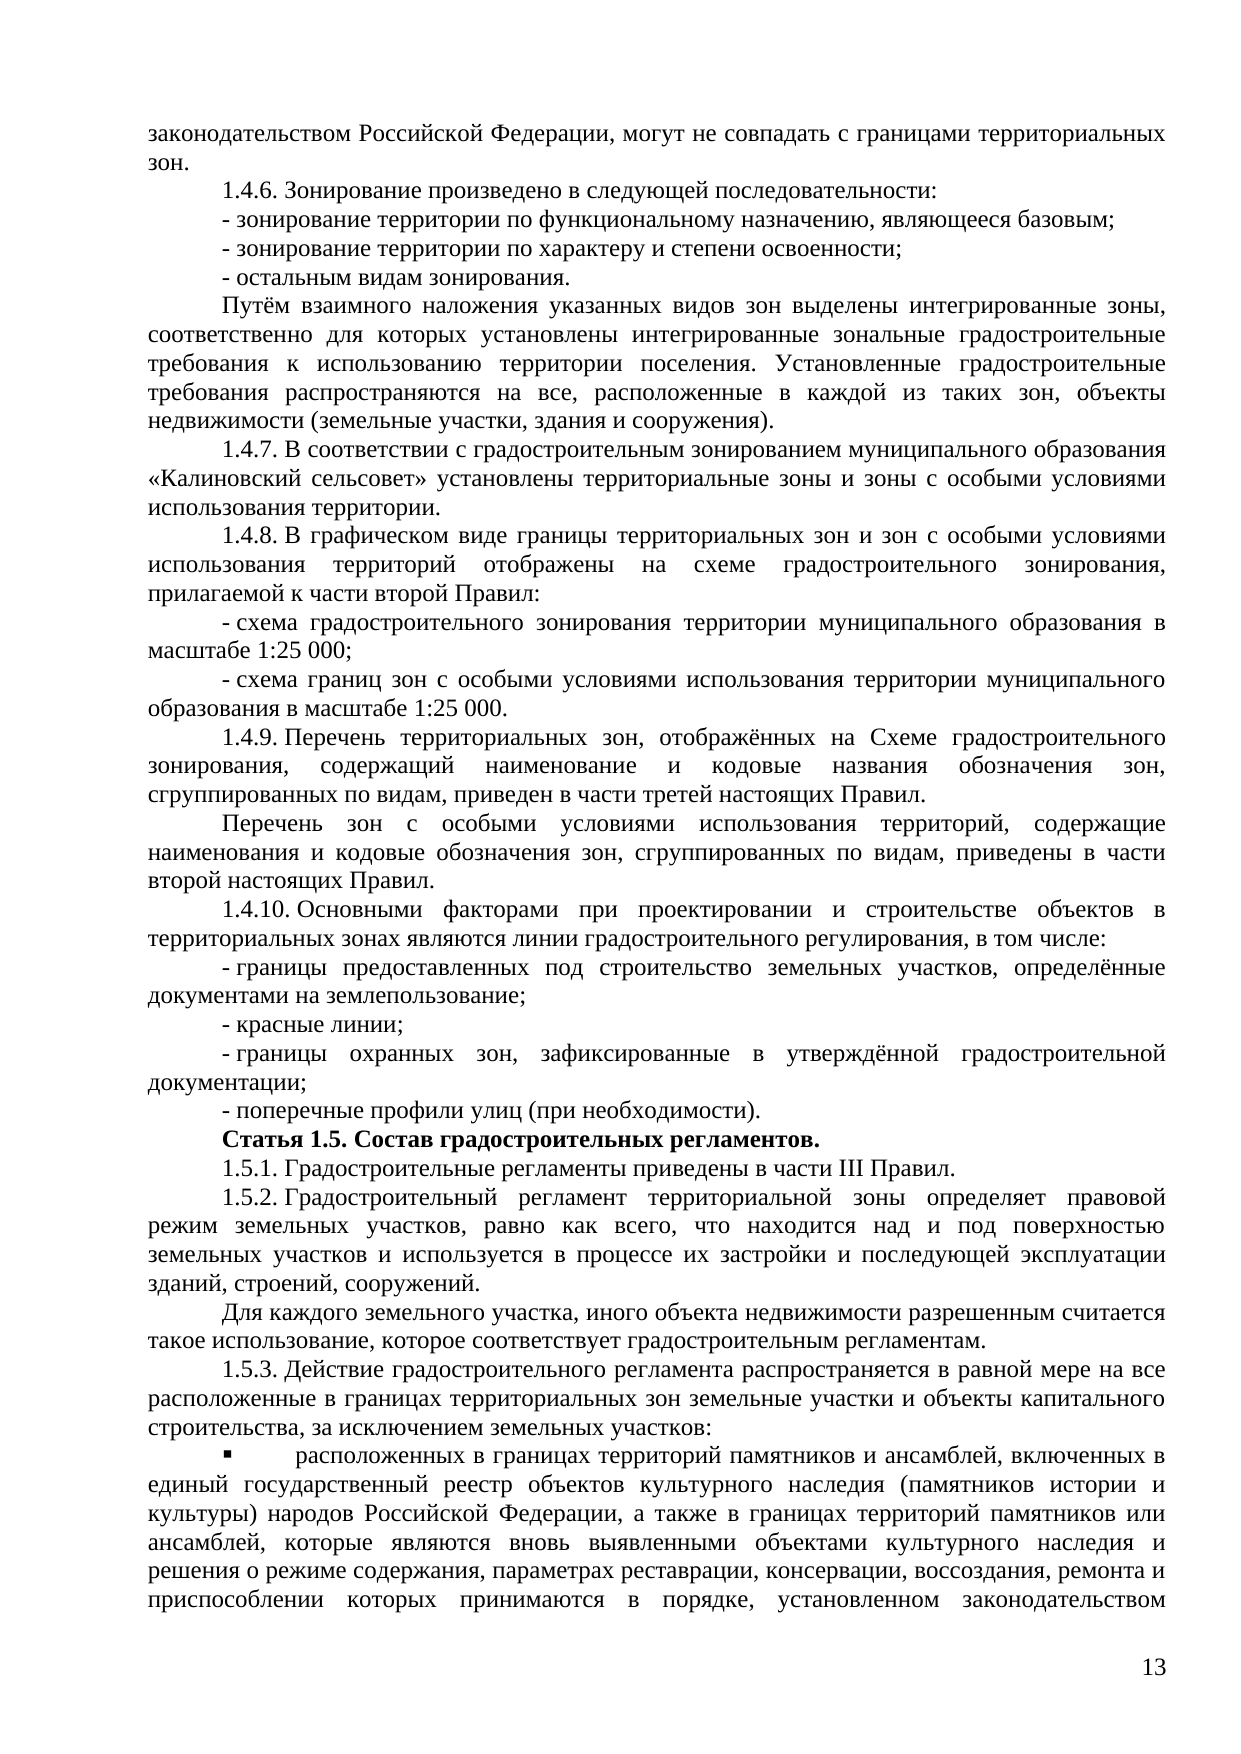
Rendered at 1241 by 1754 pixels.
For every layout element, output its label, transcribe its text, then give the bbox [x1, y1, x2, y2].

text - красные линии; [148, 1009, 1167, 1038]
text - поперечные профили улиц (при необходимости). [148, 1096, 1167, 1124]
text Перечень зон с особыми условиями использования территорий, содержащие наименования и кодовые обозначения зон, сгруппированных по видам, приведены в части второй настоящих Правил. [148, 808, 1167, 894]
text 1.5.2. Градостроительный регламент территориальной зоны определяет правовой режим земельных участков, равно как всего, что находится над и под поверхностью земельных участков и используется в процессе их застройки и последующей эксплуатации зданий, строений, сооружений. [148, 1182, 1167, 1297]
text 1.4.7. В соответствии с градостроительным зонированием муниципального образования «Калиновский сельсовет» установлены территориальные зоны и зоны с особыми условиями использования территории. [148, 434, 1167, 521]
text - схема границ зон с особыми условиями использования территории муниципального образования в масштабе 1:25 000. [148, 664, 1167, 722]
text 1.4.6. Зонирование произведено в следующей последовательности: [148, 176, 1167, 204]
text Для каждого земельного участка, иного объекта недвижимости разрешенным считается такое использование, которое соответствует градостроительным регламентам. [148, 1297, 1167, 1354]
text 1.4.9. Перечень территориальных зон, отображённых на Схеме градостроительного зонирования, содержащий наименование и кодовые названия обозначения зон, сгруппированных по видам, приведен в части третей настоящих Правил. [148, 722, 1167, 808]
text - зонирование территории по функциональному назначению, являющееся базовым; [148, 204, 1167, 233]
text - границы охранных зон, зафиксированные в утверждённой градостроительной документации; [148, 1038, 1167, 1096]
text - зонирование территории по характеру и степени освоенности; [148, 233, 1167, 262]
text 1.4.10. Основными факторами при проектировании и строительстве объектов в территориальных зонах являются линии градостроительного регулирования, в том числе: [148, 894, 1167, 952]
text - остальным видам зонирования. [148, 262, 1167, 291]
text 1.5.3. Действие градостроительного регламента распространяется в равной мере на все расположенные в границах территориальных зон земельные участки и объекты капитального строительства, за исключением земельных участков: [148, 1354, 1167, 1441]
text - схема градостроительного зонирования территории муниципального образования в масштабе 1:25 000; [148, 607, 1167, 664]
text Путём взаимного наложения указанных видов зон выделены интегрированные зоны, соответственно для которых установлены интегрированные зональные градостроительные требования к использованию территории поселения. Установленные градостроительные требования распространяются на все, расположенные в каждой из таких зон, объекты недвижимости (земельные участки, здания и сооружения). [148, 291, 1167, 434]
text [148, 118, 1167, 176]
list Статья 1.5. Состав градостроительных регламентов. [148, 1124, 1167, 1153]
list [148, 1441, 1167, 1613]
text - границы предоставленных под строительство земельных участков, определённые документами на землепользование; [148, 952, 1167, 1009]
text 1.5.1. Градостроительные регламенты приведены в части III Правил. [148, 1153, 1167, 1182]
text 1.4.8. В графическом виде границы территориальных зон и зон с особыми условиями использования территорий отображены на схеме градостроительного зонирования, прилагаемой к части второй Правил: [148, 521, 1167, 607]
